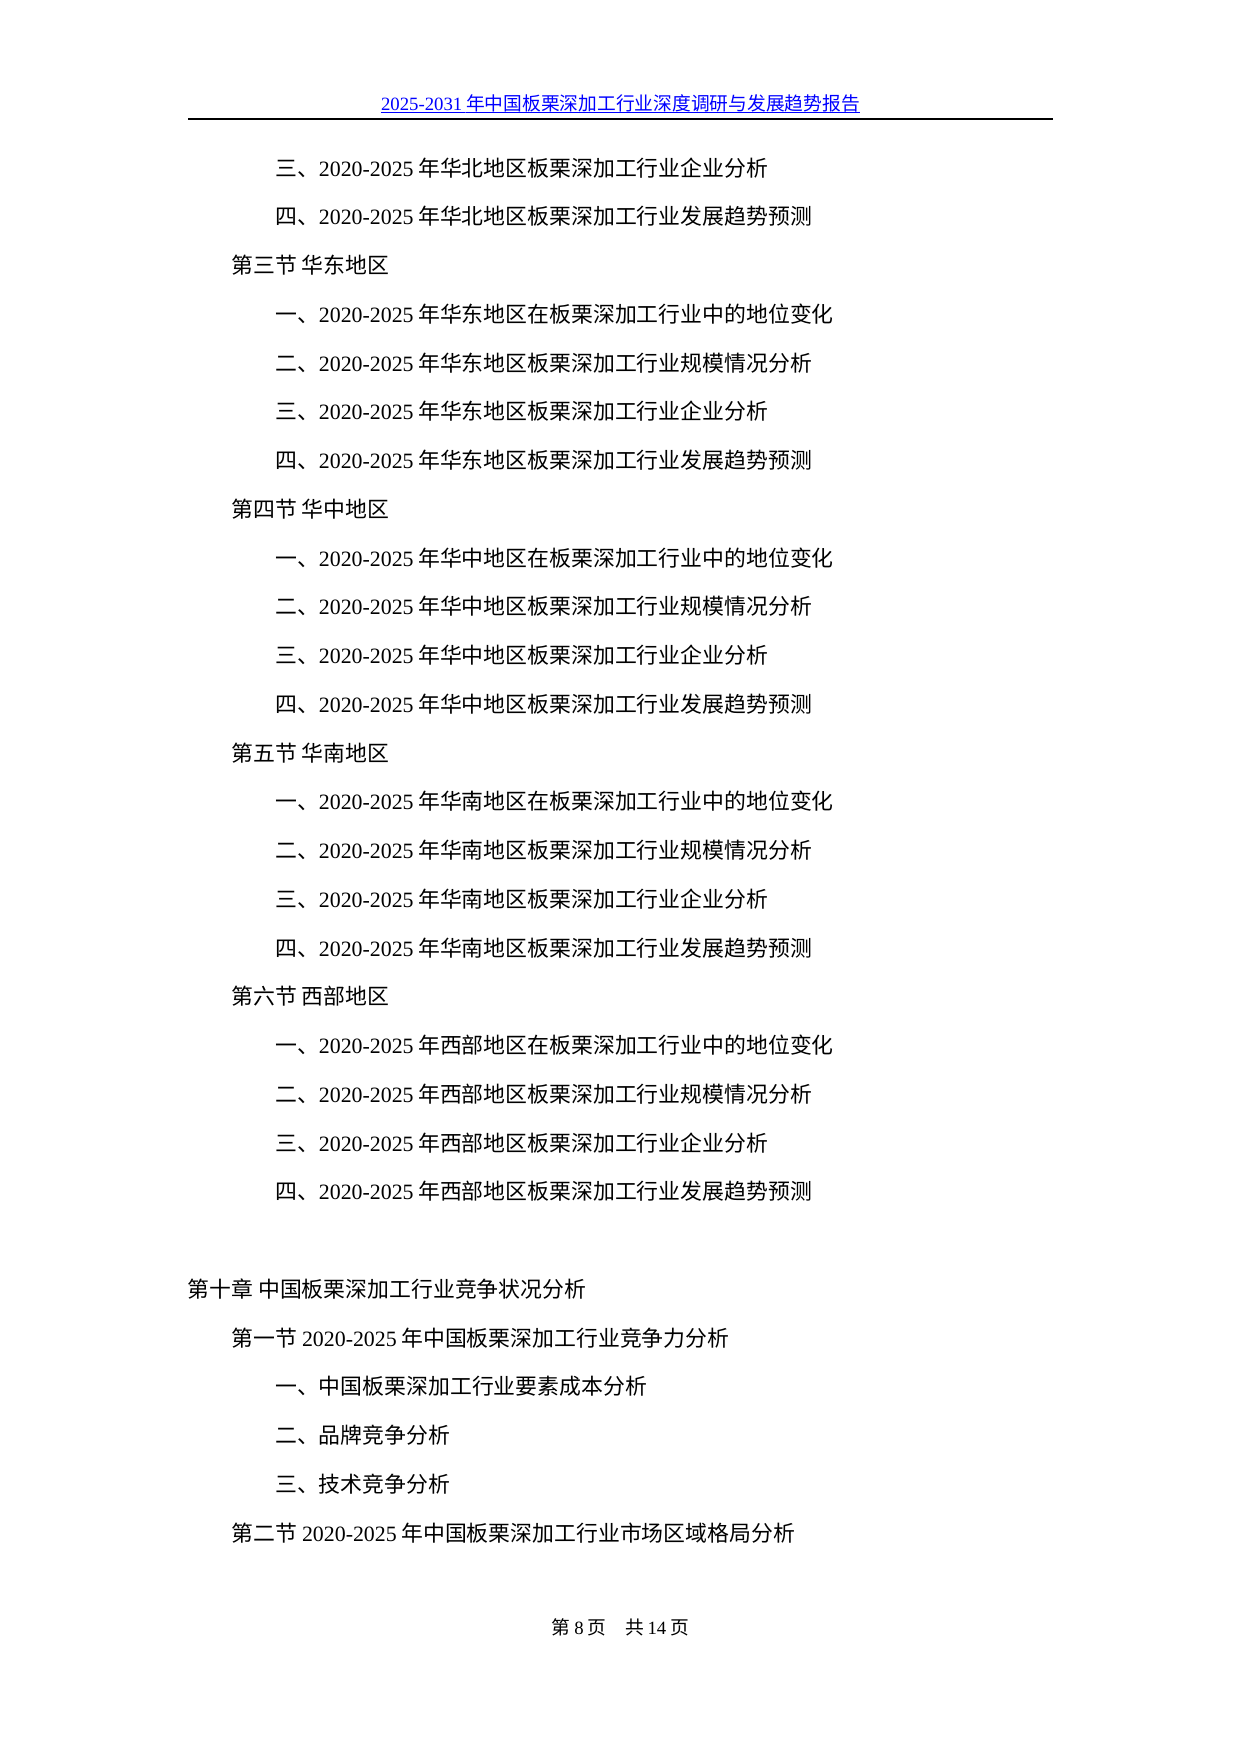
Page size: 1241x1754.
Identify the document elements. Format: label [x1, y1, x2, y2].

text [187, 150, 1053, 1548]
